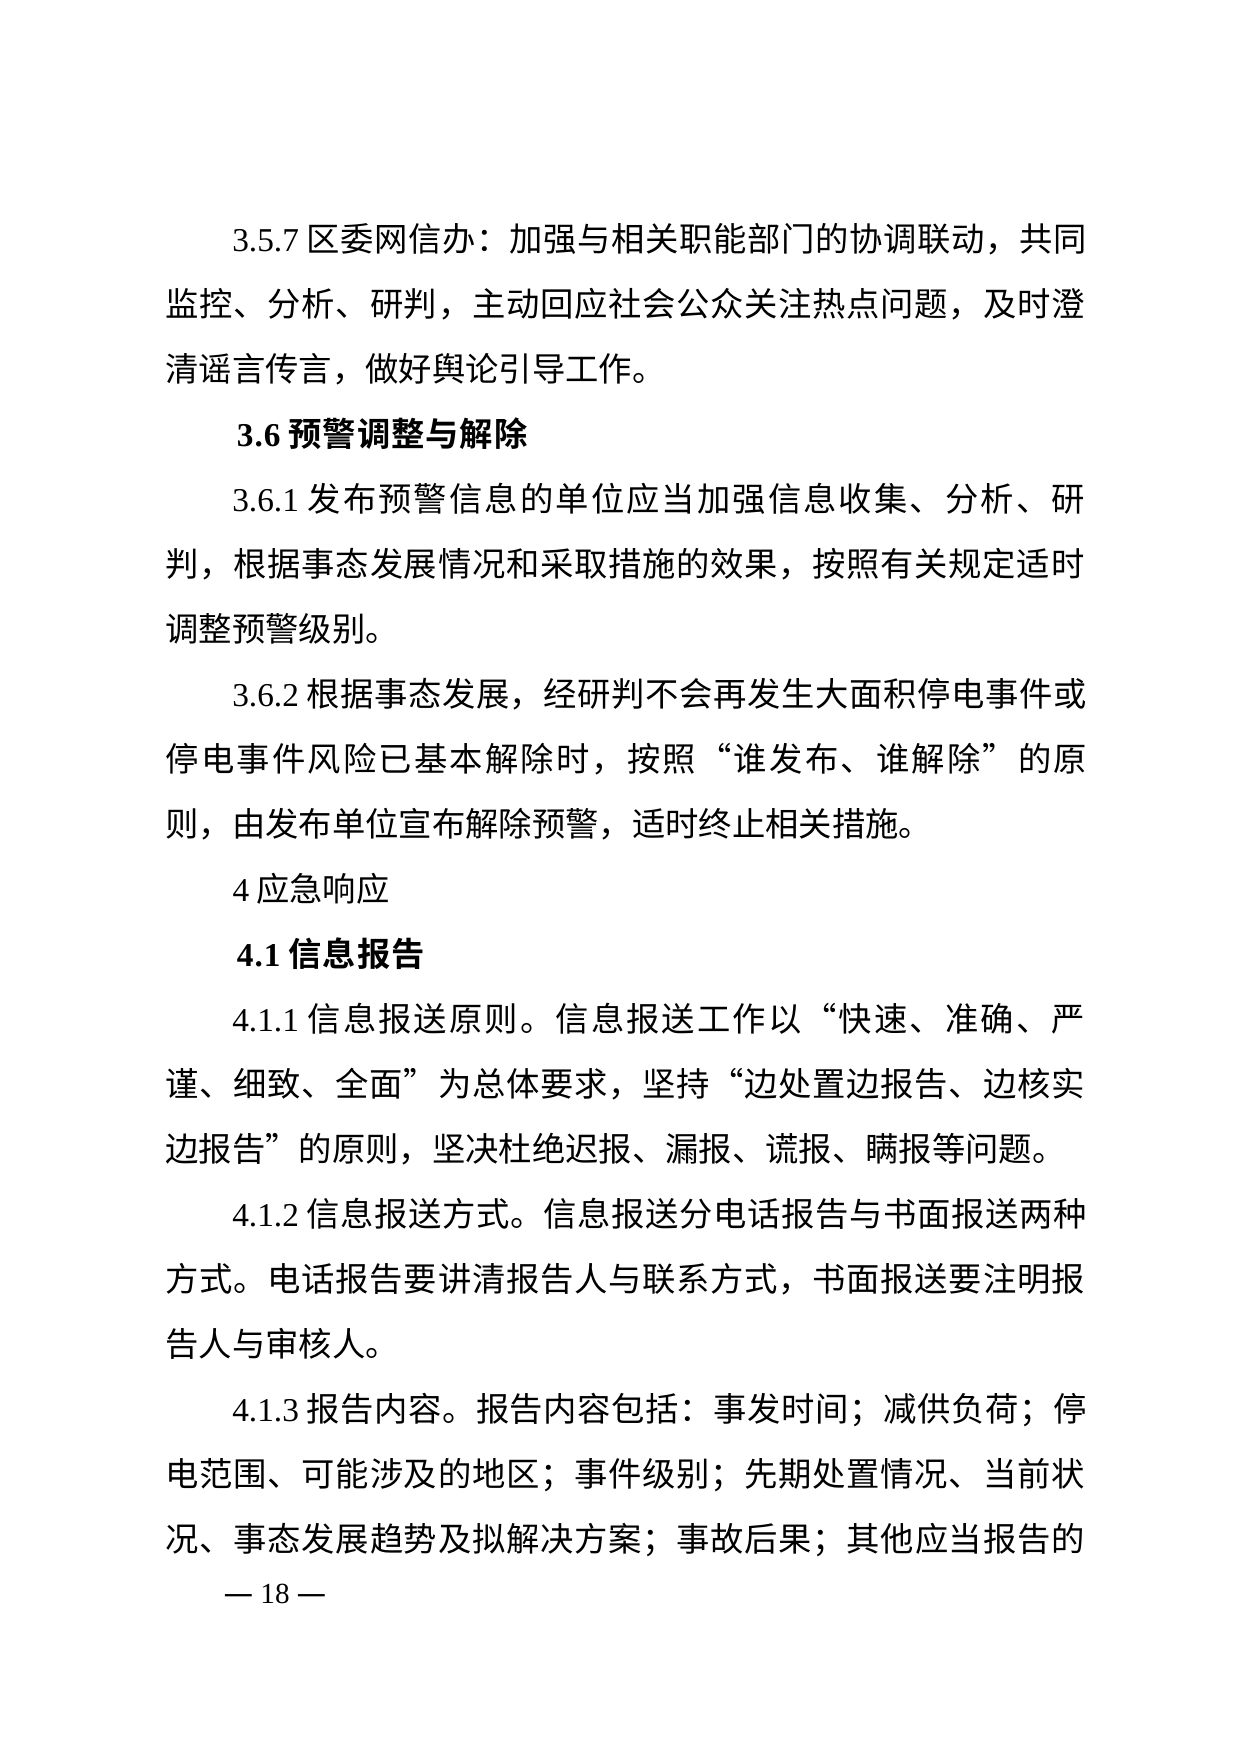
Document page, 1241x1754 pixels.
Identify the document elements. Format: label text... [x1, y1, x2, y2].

text 3.6.1发布预警信息的单位应当加强信息收集、分析、研判，根据事态发展情况和采取措施的效果，按照有关规定适时调整预警级别。 [165, 464, 1087, 659]
subtitle 3.6预警调整与解除 [165, 399, 1087, 464]
text 3.5.7区委网信办：加强与相关职能部门的协调联动，共同监控、分析、研判，主动回应社会公众关注热点问题，及时澄清谣言传言，做好舆论引导工作。 [165, 204, 1087, 399]
text 3.6.2根据事态发展，经研判不会再发生大面积停电事件或停电事件风险已基本解除时，按照“谁发布、谁解除”的原则，由发布单位宣布解除预警，适时终止相关措施。 [165, 659, 1087, 854]
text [165, 1374, 1087, 1569]
text 4.1.2信息报送方式。信息报送分电话报告与书面报送两种方式。电话报告要讲清报告人与联系方式，书面报送要注明报告人与审核人。 [165, 1179, 1087, 1374]
subtitle 4应急响应 [165, 854, 1087, 919]
subtitle 4.1信息报告 [165, 919, 1087, 984]
text 4.1.1信息报送原则。信息报送工作以“快速、准确、严谨、细致、全面”为总体要求，坚持“边处置边报告、边核实边报告”的原则，坚决杜绝迟报、漏报、谎报、瞒报等问题。 [165, 984, 1087, 1179]
